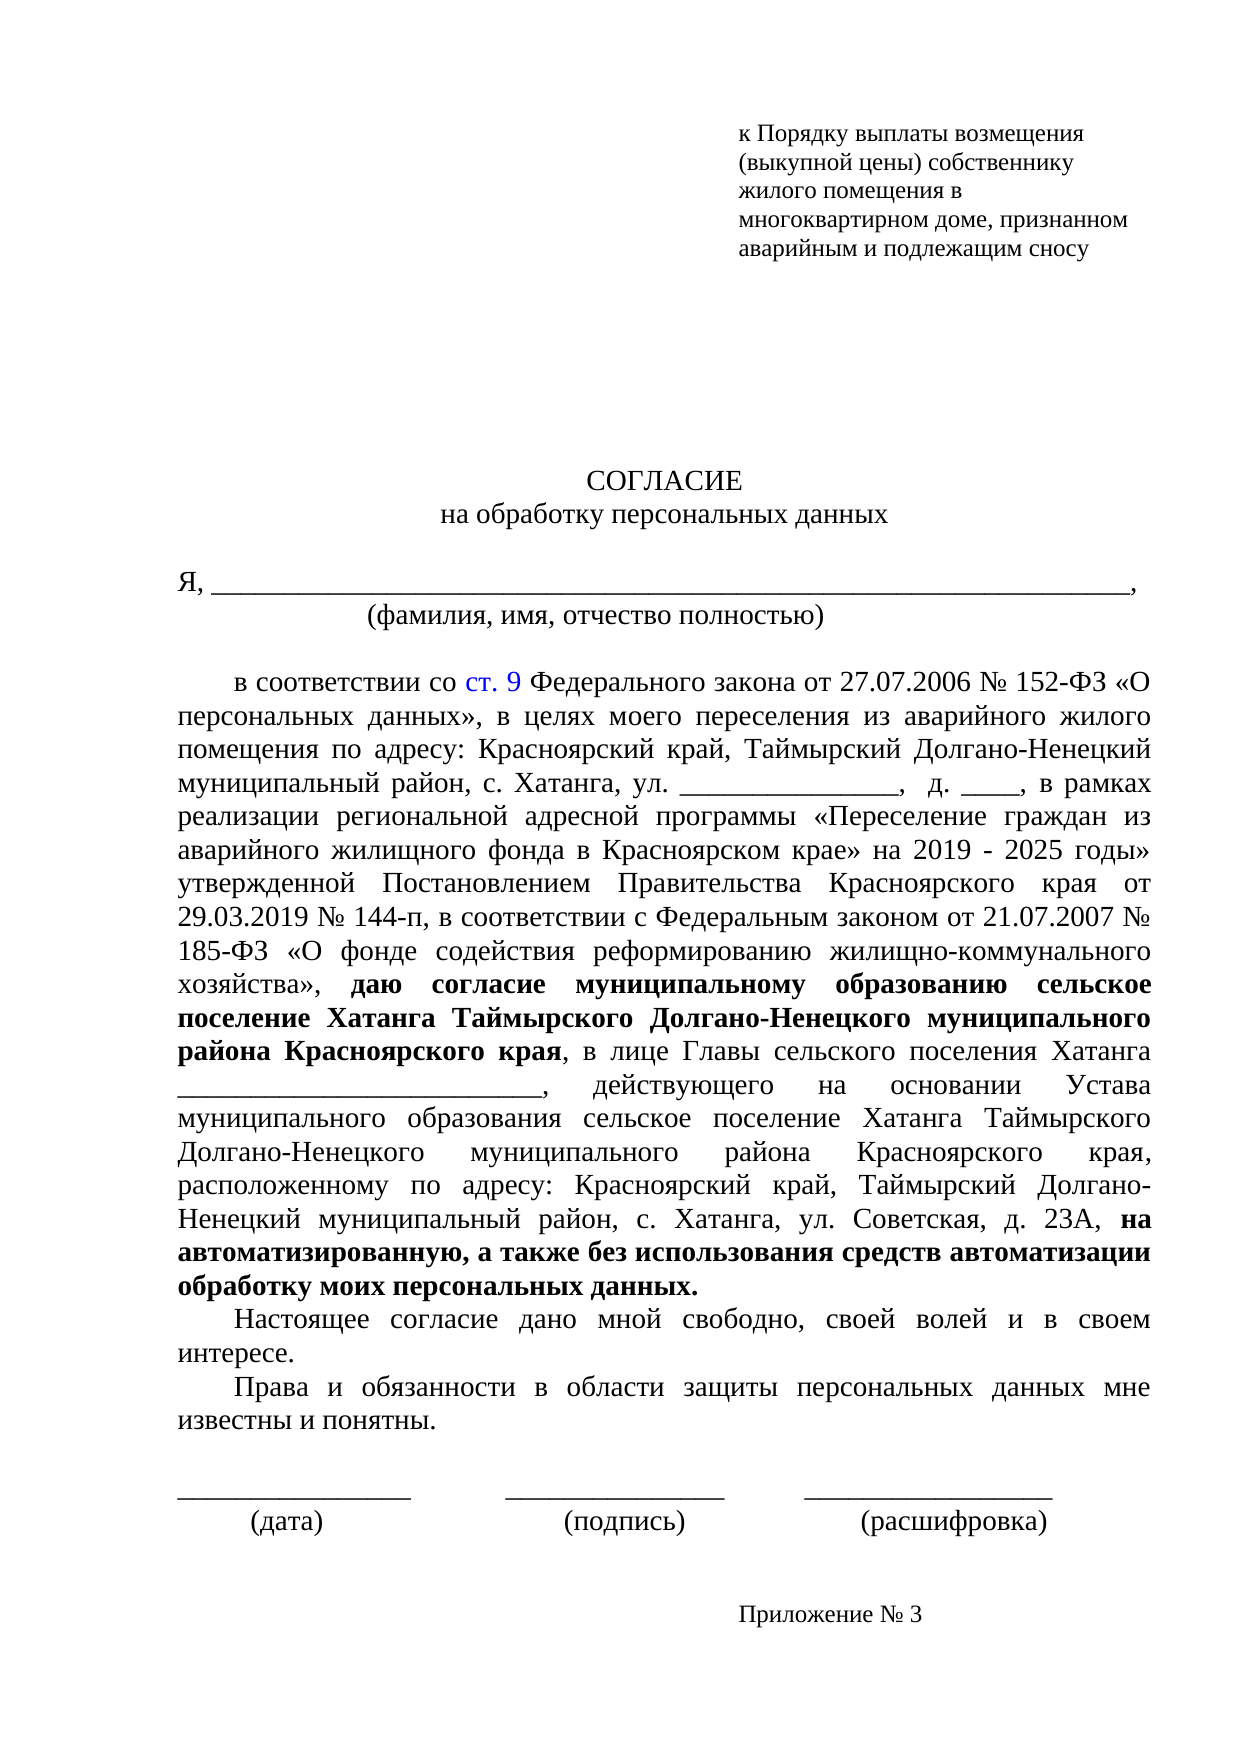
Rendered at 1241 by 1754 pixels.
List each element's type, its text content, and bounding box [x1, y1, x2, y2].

text Настоящее согласие дано мной свободно, своей волей и в своем интересе. [177, 1302, 1152, 1369]
text Я, _______________________________________________________________, [177, 564, 1152, 597]
text Приложение № 3 [738, 1599, 1152, 1627]
text СОГЛАСИЕ [177, 463, 1152, 497]
text в соответствии со ст. 9 Федерального закона от 27.07.2006 № 152-ФЗ «О персональных данных», в целях моего переселения из аварийного жилого помещения по адресу: Красноярский край, Таймырский Долгано-Ненецкий муниципальный район, с. Хатанга, ул. _______________, д. ____, в рамках реализации региональной адресной программы «Переселение граждан из аварийного жилищного фонда в Красноярском крае» на 2019 - 2025 годы» утвержденной Постановлением Правительства Красноярского края от 29.03.2019 № 144-п, в соответствии с Федеральным законом от 21.07.2007 № 185-ФЗ «О фонде содействия реформированию жилищно-коммунального хозяйства», даю согласие муниципальному образованию сельское поселение Хатанга Таймырского Долгано-Ненецкого муниципального района Красноярского края, в лице Главы сельского поселения Хатанга _________________________, действующего на основании Устава муниципального образования сельское поселение Хатанга Таймырского Долгано-Ненецкого муниципального района Красноярского края, расположенному по адресу: Красноярский край, Таймырский Долгано-Ненецкий муниципальный район, с. Хатанга, ул. Советская, д. 23А, на автоматизированную, а также без использования средств автоматизации обработку моих персональных данных. [177, 664, 1152, 1302]
text ________________ _______________ _________________ [177, 1469, 1152, 1503]
text (фамилия, имя, отчество полностью) [177, 597, 1152, 631]
text на обработку персональных данных [177, 497, 1152, 530]
text (дата) (подпись) (расшифровка) [177, 1503, 1152, 1536]
text к Порядку выплаты возмещения (выкупной цены) собственнику жилого помещения в многоквартирном доме, признанном аварийным и подлежащим сносу [738, 118, 1152, 262]
text Права и обязанности в области защиты персональных данных мне известны и понятны. [177, 1369, 1152, 1436]
